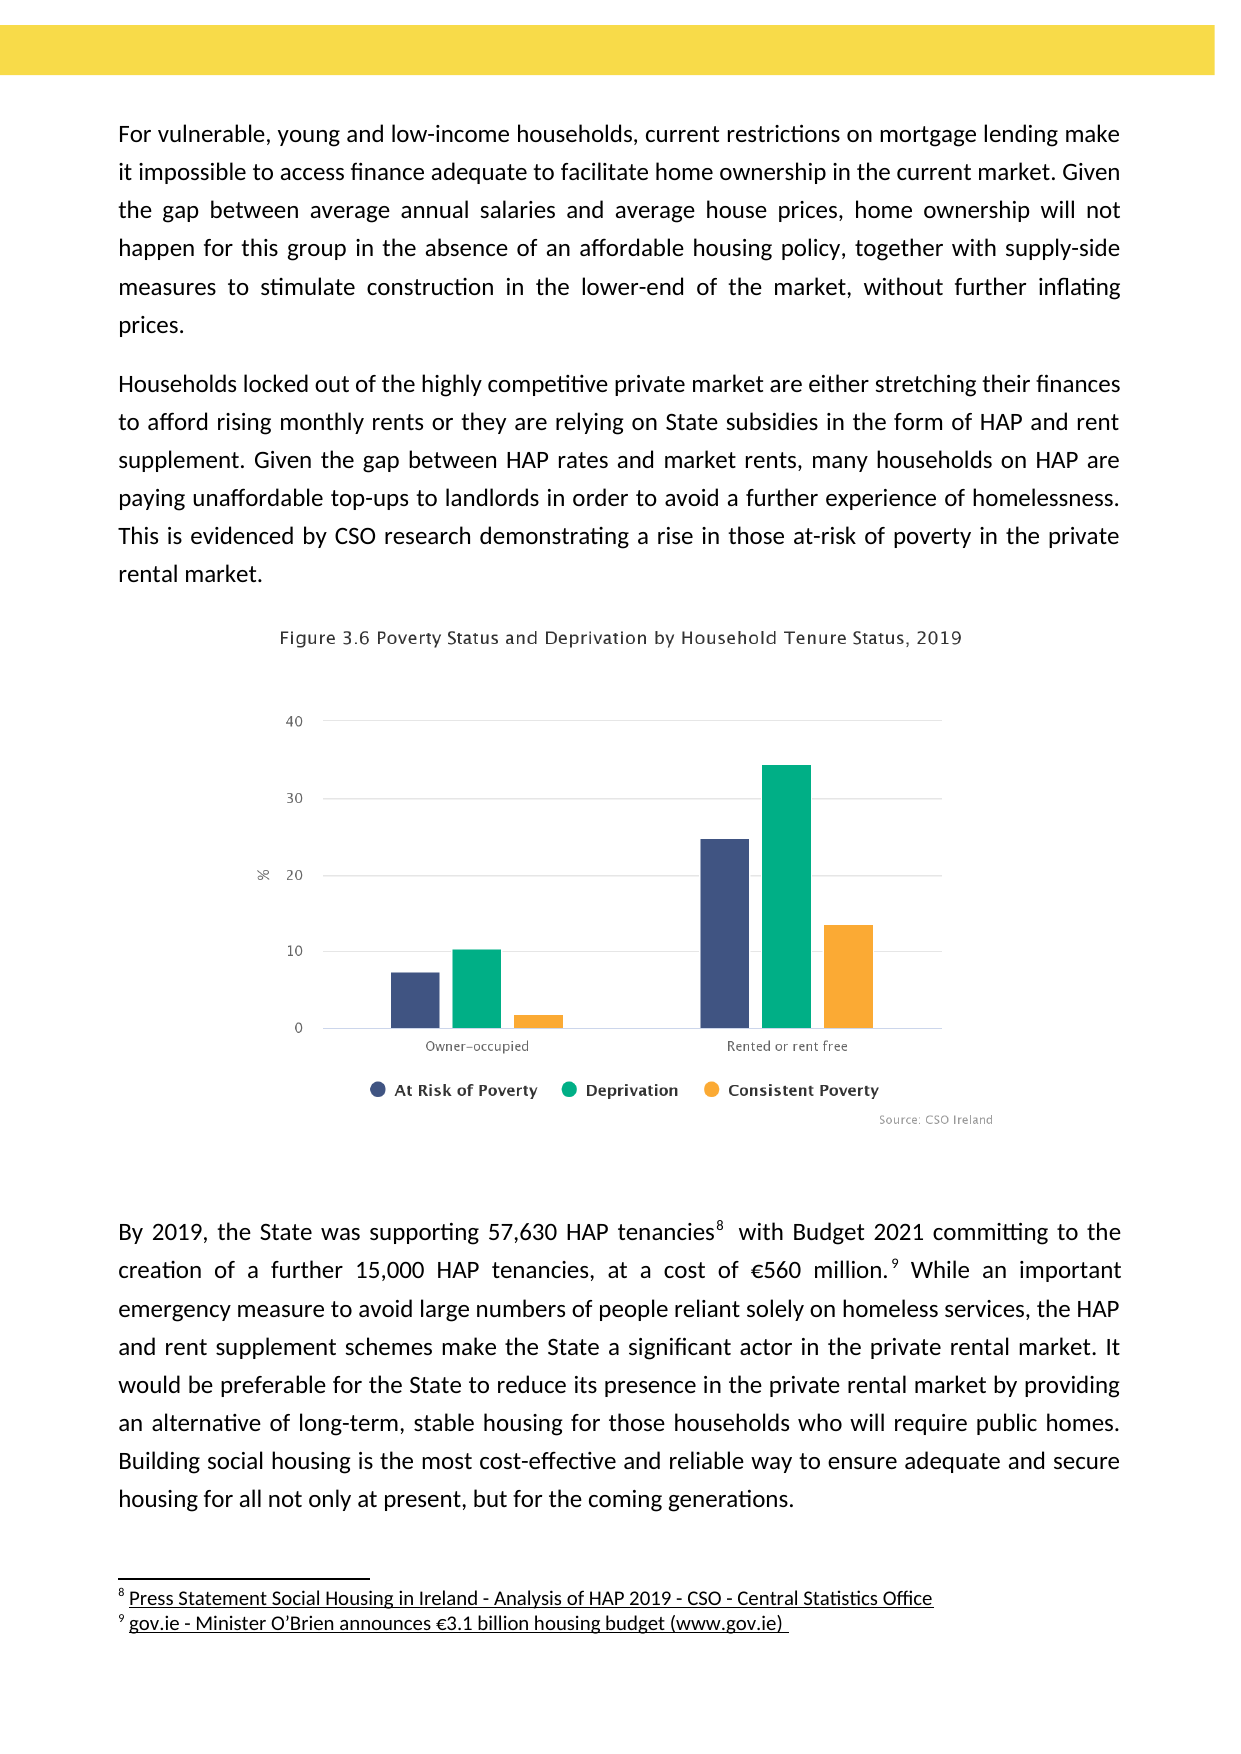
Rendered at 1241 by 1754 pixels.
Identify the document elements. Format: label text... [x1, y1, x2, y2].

picture [235, 617, 1005, 1130]
text For vulnerable, young and low-income households, current restrictions on mortgage lending make it impossible to access finance adequate to facilitate home ownership in the current market. Given the gap between average annual salaries and average house prices, home ownership will not happen for this group in the absence of an affordable housing policy, together with supply-side measures to stimulate construction in the lower-end of the market, without further inflating prices. [118, 118, 1122, 339]
text Households locked out of the highly competitive private market are either stretching their finances to afford rising monthly rents or they are relying on State subsidies in the form of HAP and rent supplement. Given the gap between HAP rates and market rents, many households on HAP are paying unaffordable top-ups to landlords in order to avoid a further experience of homelessness. This is evidenced by CSO research demonstrating a rise in those at-risk of poverty in the private rental market. [118, 368, 1122, 589]
text By 2019, the State was supporting 57,630 HAP tenancies with Budget 2021 committing to the creation of a further 15,000 HAP tenancies, at a cost of €560 million. While an important emergency measure to avoid large numbers of people reliant solely on homeless services, the HAP and rent supplement schemes make the State a significant actor in the private rental market. It would be preferable for the State to reduce its presence in the private rental market by providing an alternative of long-term, stable housing for those households who will require public homes. Building social housing is the most cost-effective and reliable way to ensure adequate and secure housing for all not only at present, but for the coming generations. [118, 1217, 1122, 1514]
